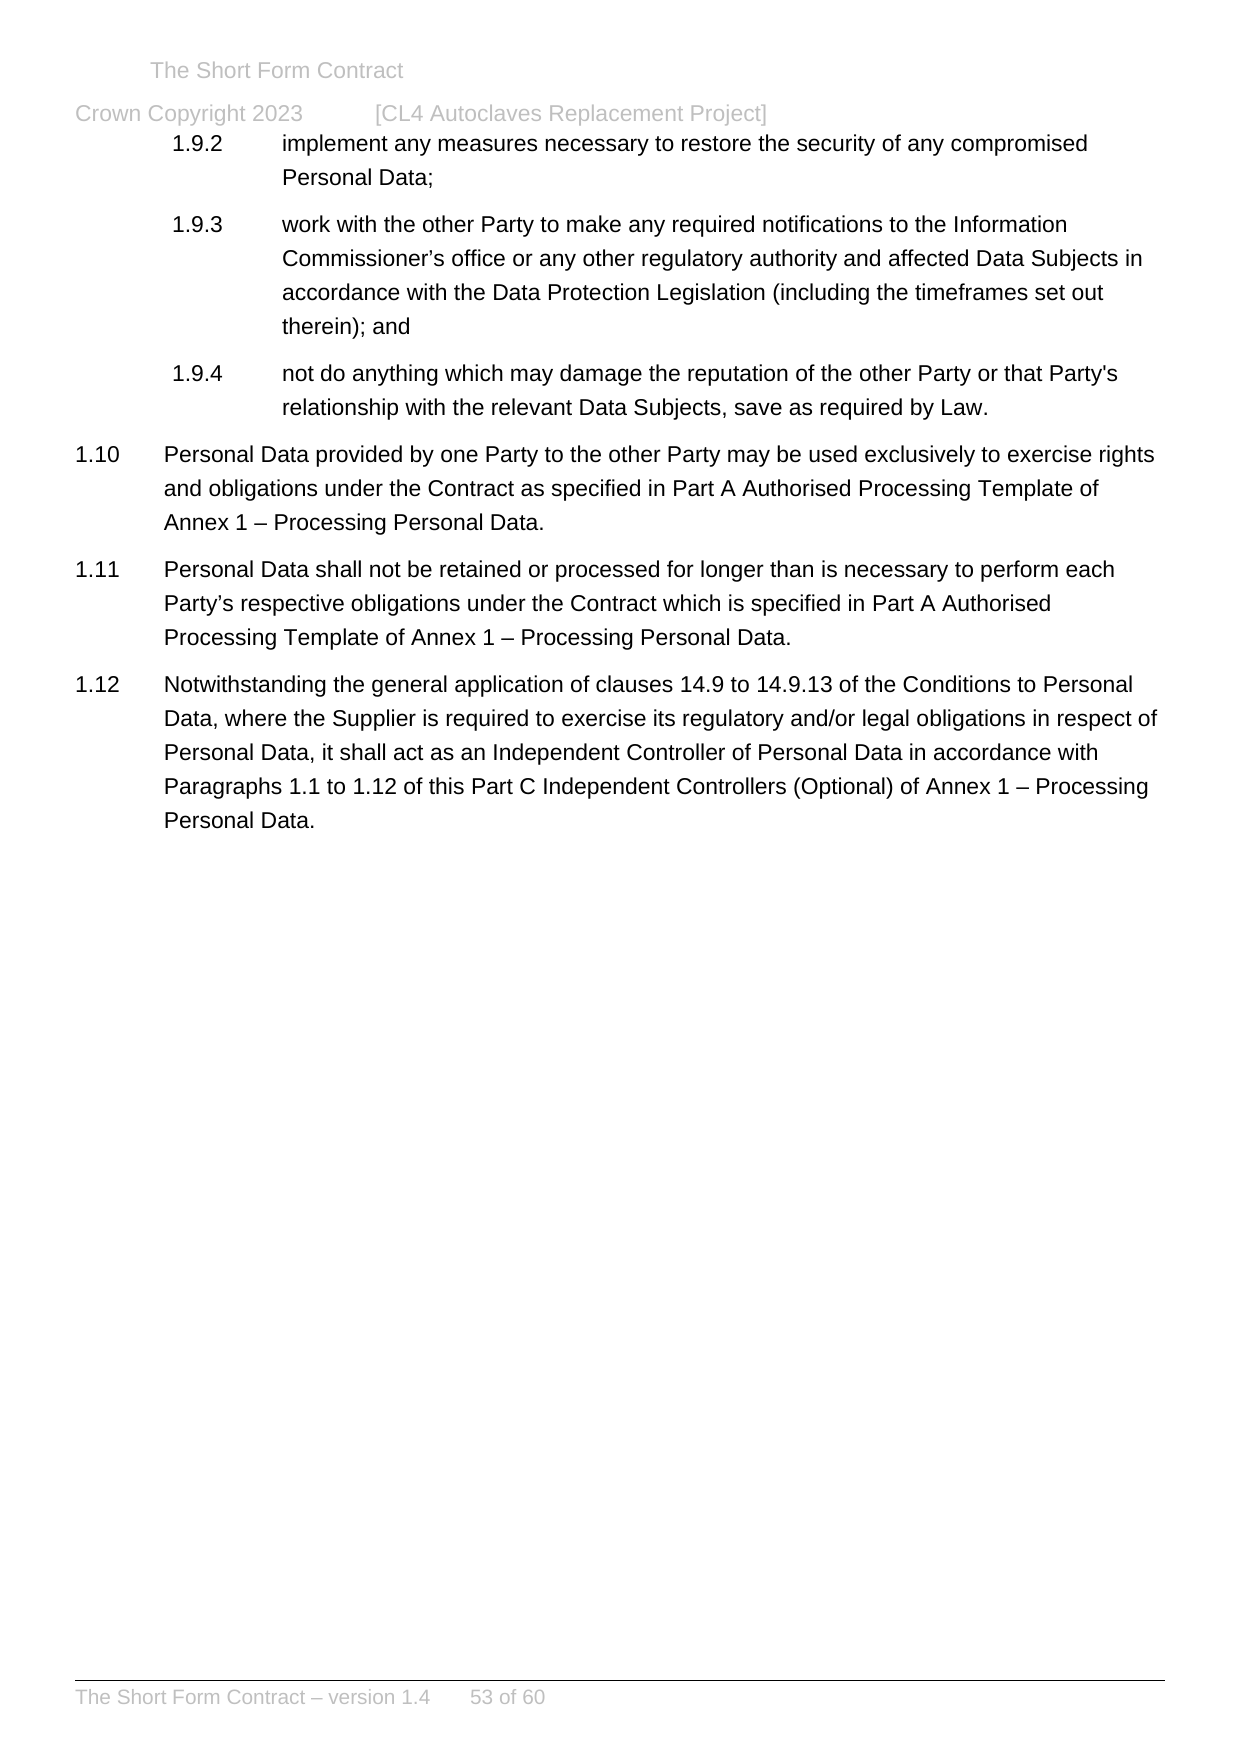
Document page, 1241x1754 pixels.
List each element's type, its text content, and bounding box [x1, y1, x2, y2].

text Personal Data provided by one Party to the other Party may be used exclusively to exercise rights and obligations under the Contract as specified in Part A Authorised Processing Template of Annex 1 – Processing Personal Data. [75, 441, 1165, 535]
text work with the other Party to make any required notifications to the Information Commissioner’s office or any other regulatory authority and affected Data Subjects in accordance with the Data Protection Legislation (including the timeframes set out therein); and [223, 211, 1165, 339]
text Notwithstanding the general application of clauses 14.9 to 14.9.13 of the Conditions to Personal Data, where the Supplier is required to exercise its regulatory and/or legal obligations in respect of Personal Data, it shall act as an Independent Controller of Personal Data in accordance with Paragraphs 1.1 to 1.12 of this Part C Independent Controllers (Optional) of Annex 1 – Processing Personal Data. [75, 671, 1165, 833]
text not do anything which may damage the reputation of the other Party or that Party's relationship with the relevant Data Subjects, save as required by Law. [223, 360, 1165, 420]
text implement any measures necessary to restore the security of any compromised Personal Data; [223, 130, 1165, 190]
text Personal Data shall not be retained or processed for longer than is necessary to perform each Party’s respective obligations under the Contract which is specified in Part A Authorised Processing Template of Annex 1 – Processing Personal Data. [75, 556, 1165, 650]
